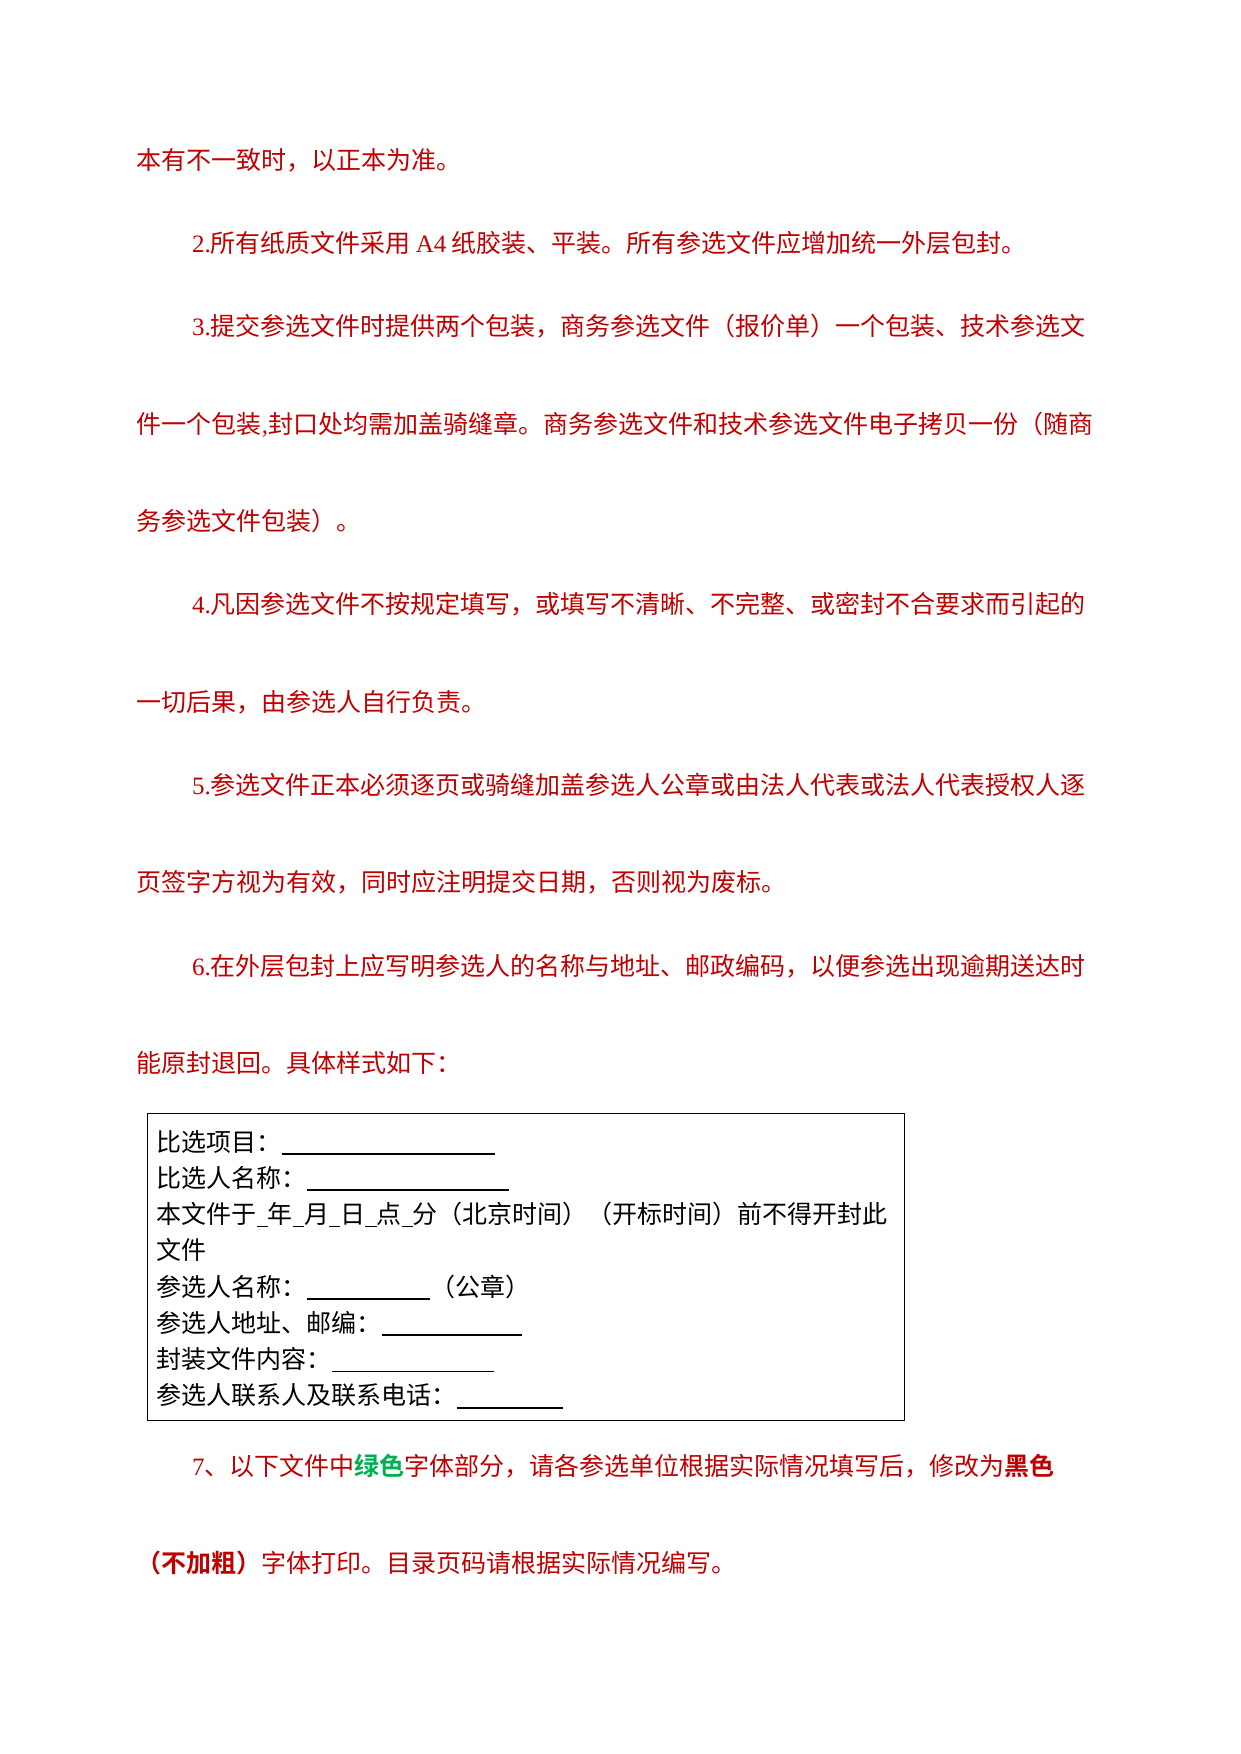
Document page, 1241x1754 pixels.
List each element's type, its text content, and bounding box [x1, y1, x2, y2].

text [137, 126, 1099, 191]
text 6.在外层包封上应写明参选人的名称与地址、邮政编码，以便参选出现逾期送达时能原封退回。具体样式如下： [137, 932, 1099, 1094]
text 3.提交参选文件时提供两个包装，商务参选文件（报价单）一个包装、技术参选文件一个包装,封口处均需加盖骑缝章。商务参选文件和技术参选文件电子拷贝一份（随商务参选文件包装）。 [137, 292, 1099, 552]
text 7、以下文件中绿色字体部分，请各参选单位根据实际情况填写后，修改为黑色（不加粗）字体打印。目录页码请根据实际情况编写。 [137, 1432, 1099, 1594]
text 4.凡因参选文件不按规定填写，或填写不清晰、不完整、或密封不合要求而引起的一切后果，由参选人自行负责。 [137, 570, 1099, 733]
text 2.所有纸质文件采用A4纸胶装、平装。所有参选文件应增加统一外层包封。 [137, 209, 1099, 274]
text 5.参选文件正本必须逐页或骑缝加盖参选人公章或由法人代表或法人代表授权人逐页签字方视为有效，同时应注明提交日期，否则视为废标。 [137, 751, 1099, 913]
